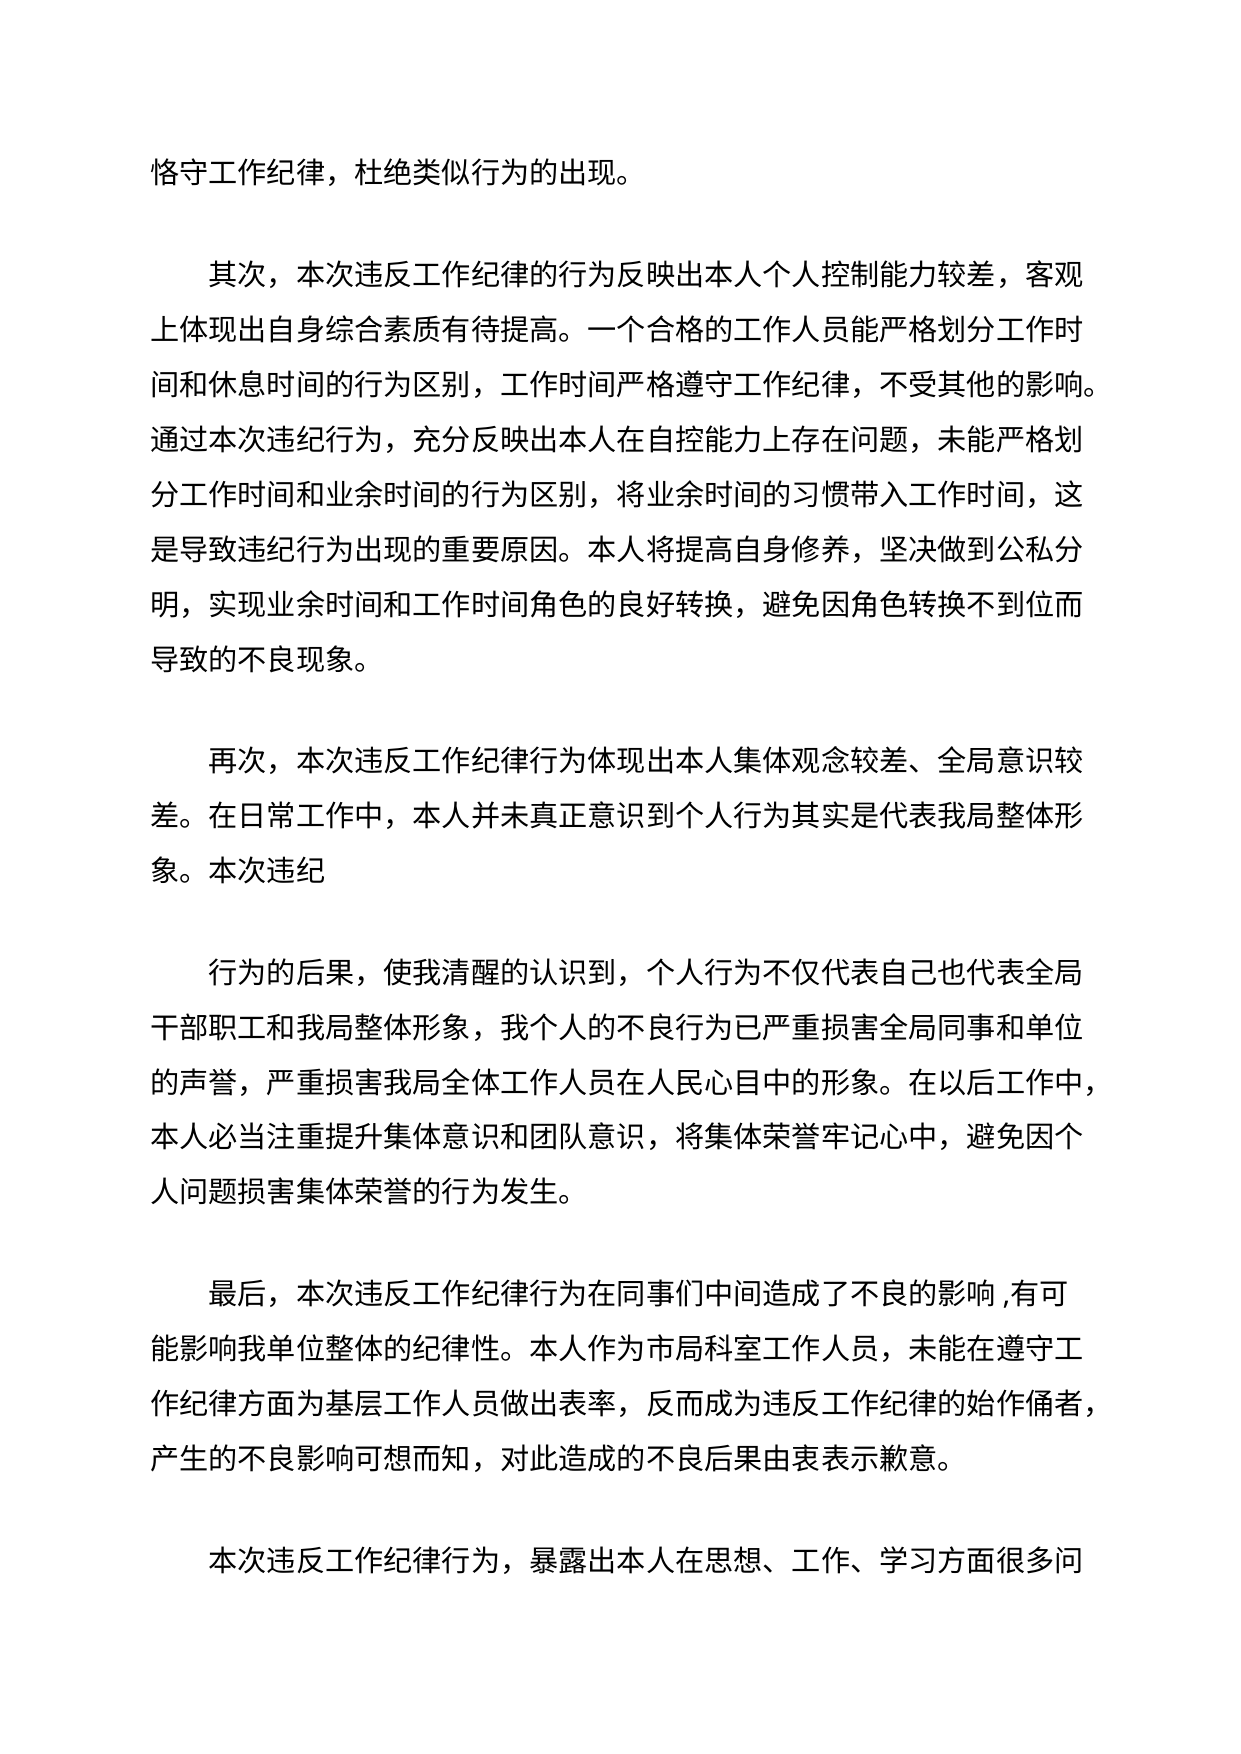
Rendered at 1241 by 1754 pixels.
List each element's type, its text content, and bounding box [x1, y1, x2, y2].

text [150, 1537, 1090, 1579]
text 再次，本次违反工作纪律行为体现出本人集体观念较差、全局意识较差。在日常工作中，本人并未真正意识到个人行为其实是代表我局整体形象。本次违纪 [150, 738, 1090, 890]
text 其次，本次违反工作纪律的行为反映出本人个人控制能力较差，客观上体现出自身综合素质有待提高。一个合格的工作人员能严格划分工作时间和休息时间的行为区别，工作时间严格遵守工作纪律，不受其他的影响。通过本次违纪行为，充分反映出本人在自控能力上存在问题，未能严格划分工作时间和业余时间的行为区别，将业余时间的习惯带入工作时间，这是导致违纪行为出现的重要原因。本人将提高自身修养，坚决做到公私分明，实现业余时间和工作时间角色的良好转换，避免因角色转换不到位而导致的不良现象。 [150, 252, 1090, 678]
text 最后，本次违反工作纪律行为在同事们中间造成了不良的影响 ,有可能影响我单位整体的纪律性。本人作为市局科室工作人员，未能在遵守工作纪律方面为基层工作人员做出表率，反而成为违反工作纪律的始作俑者，产生的不良影响可想而知，对此造成的不良后果由衷表示歉意。 [150, 1271, 1090, 1478]
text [150, 150, 1090, 192]
text 行为的后果，使我清醒的认识到，个人行为不仅代表自己也代表全局干部职工和我局整体形象，我个人的不良行为已严重损害全局同事和单位的声誉，严重损害我局全体工作人员在人民心目中的形象。在以后工作中，本人必当注重提升集体意识和团队意识，将集体荣誉牢记心中，避免因个人问题损害集体荣誉的行为发生。 [150, 949, 1090, 1211]
